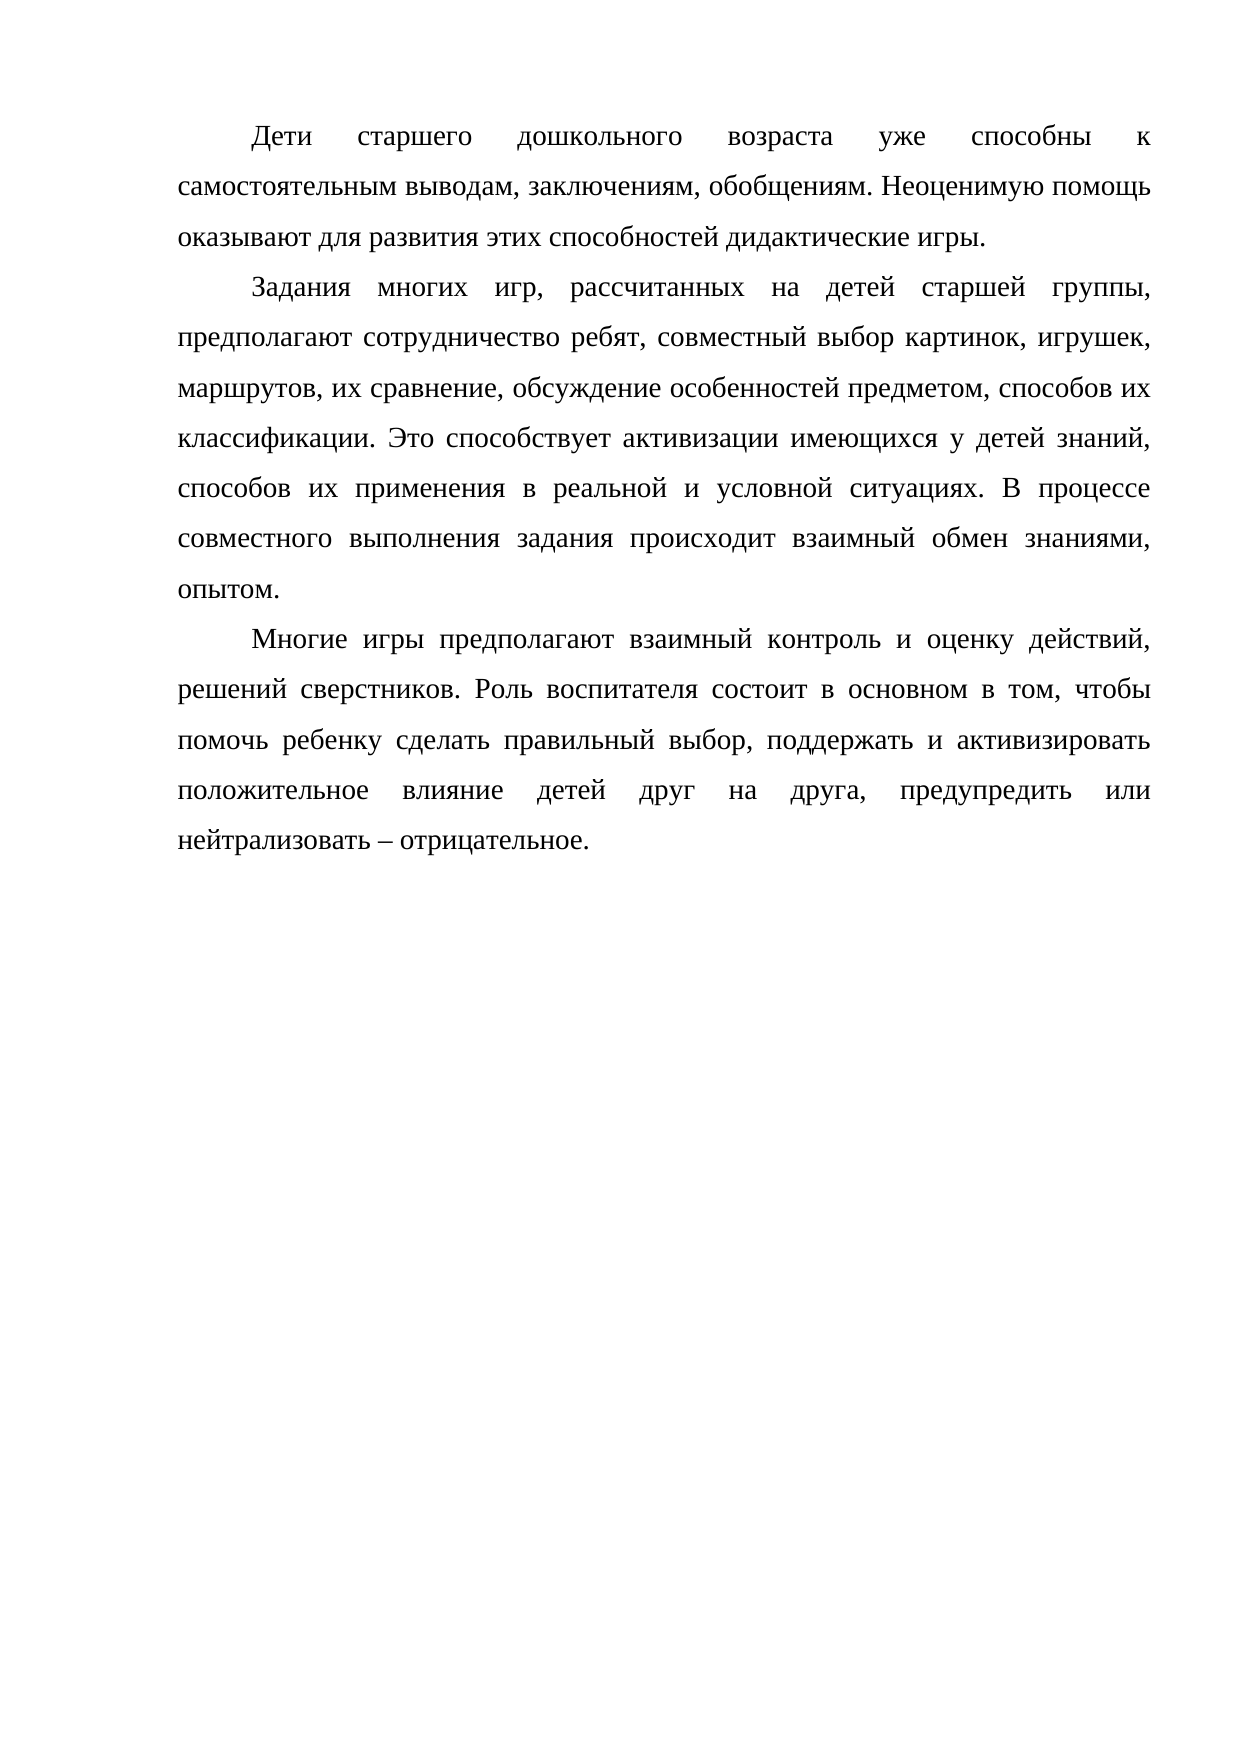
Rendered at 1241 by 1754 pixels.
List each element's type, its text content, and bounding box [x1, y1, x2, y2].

text Задания многих игр, рассчитанных на детей старшей группы, предполагают сотрудничество ребят, совместный выбор картинок, игрушек, маршрутов, их сравнение, обсуждение особенностей предметом, способов их классификации. Это способствует активизации имеющихся у детей знаний, способов их применения в реальной и условной ситуациях. В процессе совместного выполнения задания происходит взаимный обмен знаниями, опытом. [177, 269, 1152, 604]
text Многие игры предполагают взаимный контроль и оценку действий, решений сверстников. Роль воспитателя состоит в основном в том, чтобы помочь ребенку сделать правильный выбор, поддержать и активизировать положительное влияние детей друг на друга, предупредить или нейтрализовать – отрицательное. [177, 621, 1152, 856]
text Дети старшего дошкольного возраста уже способны к самостоятельным выводам, заключениям, обобщениям. Неоценимую помощь оказывают для развития этих способностей дидактические игры. [177, 118, 1152, 252]
